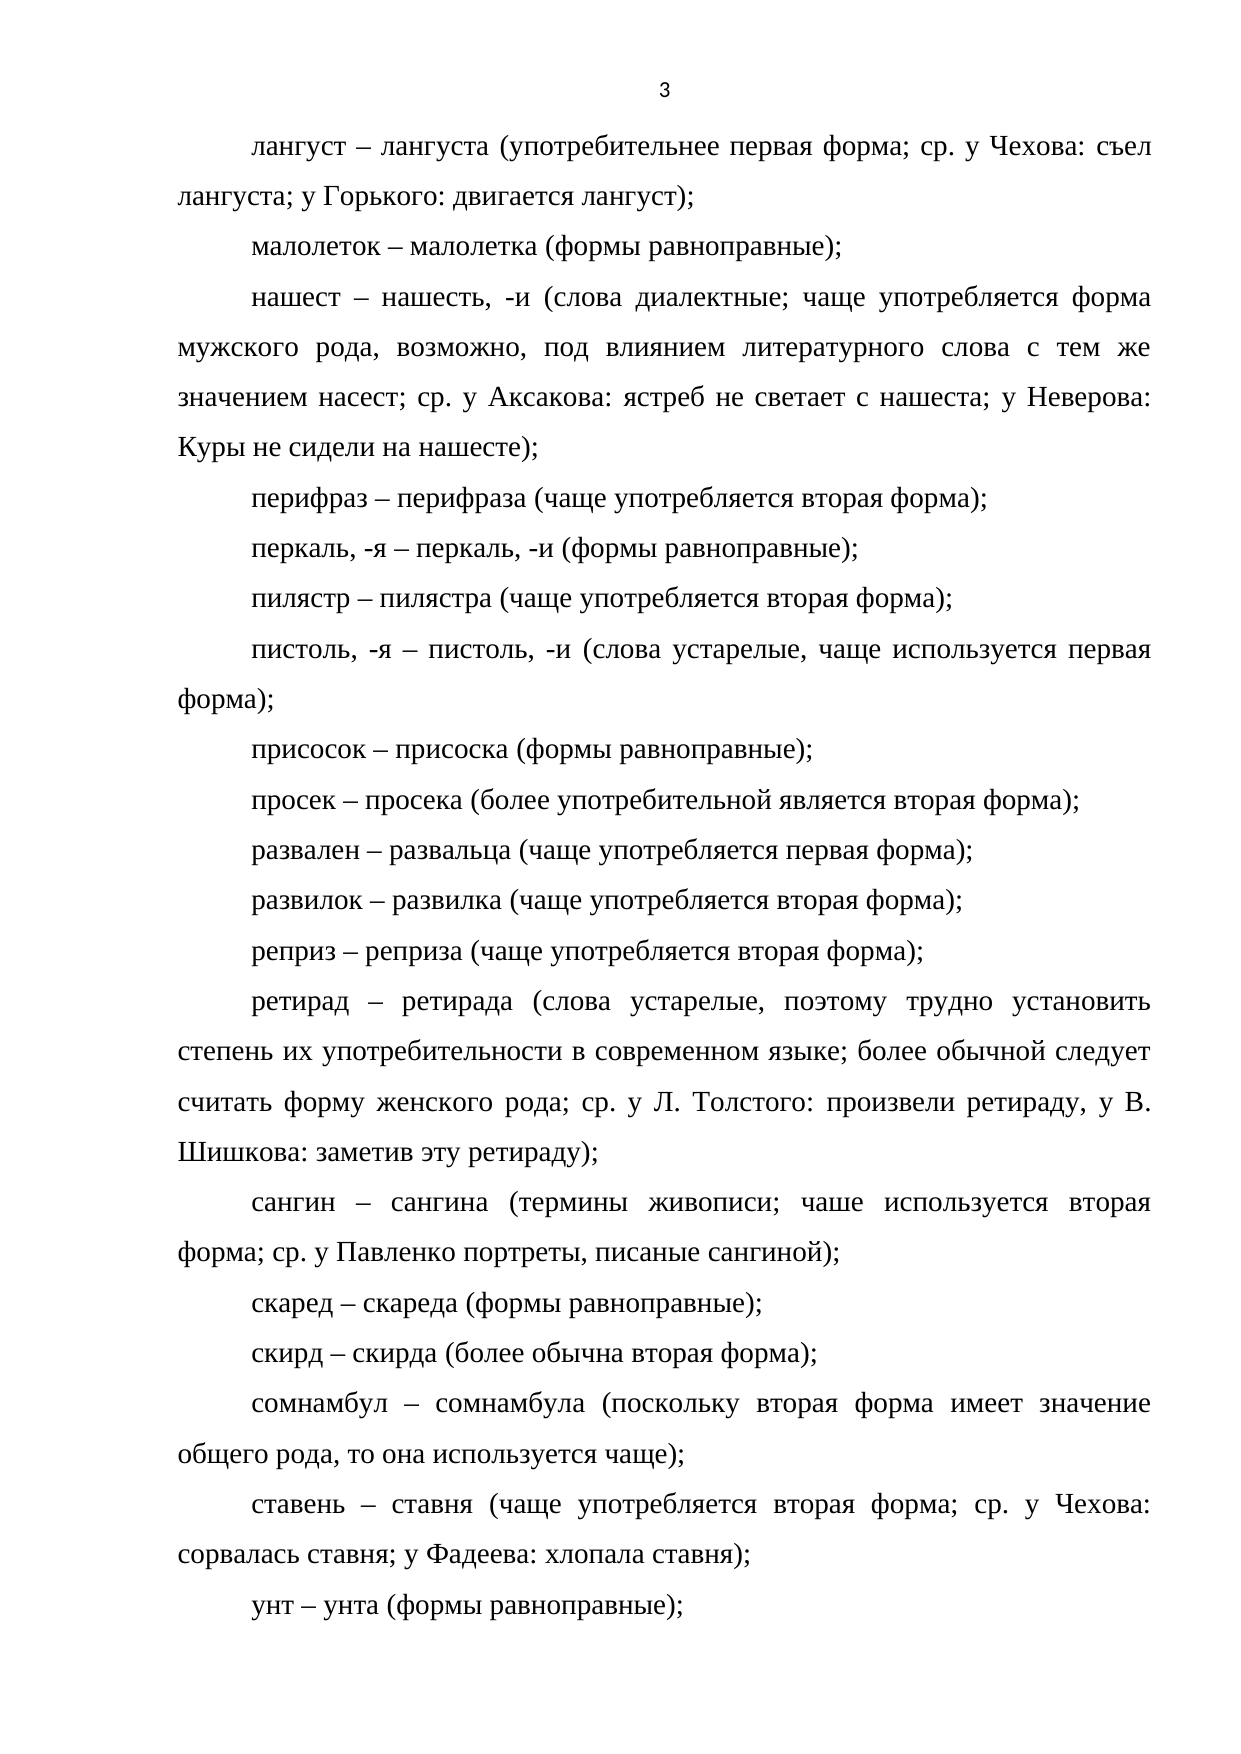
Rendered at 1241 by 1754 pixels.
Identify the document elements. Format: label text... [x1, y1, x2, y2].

text развален – развальца (чаще употребляется первая форма); [177, 832, 1152, 866]
text пилястр – пилястра (чаще употребляется вторая форма); [177, 581, 1152, 614]
text развилок – развилка (чаще употребляется вторая форма); [177, 882, 1152, 916]
text сомнамбул – сомнамбула (поскольку вторая форма имеет значение общего рода, то она используется чаще); [177, 1386, 1152, 1469]
text скаред – скареда (формы равноправные); [177, 1285, 1152, 1318]
text малолеток – малолетка (формы равноправные); [177, 228, 1152, 262]
text перифраз – перифраза (чаще употребляется вторая форма); [177, 480, 1152, 513]
text присосок – присоска (формы равноправные); [177, 731, 1152, 765]
text пистоль, -я – пистоль, -и (слова устарелые, чаще используется первая форма); [177, 631, 1152, 715]
text нашест – нашесть, -и (слова диалектные; чаще употребляется форма мужского рода, возможно, под влиянием литературного слова с тем же значением насест; ср. у Аксакова: ястреб не светает с нашеста; у Неверова: Куры не сидели на нашесте); [177, 279, 1152, 463]
text унт – унта (формы равноправные); [177, 1587, 1152, 1620]
text ретирад – ретирада (слова устарелые, поэтому трудно установить степень их употребительности в современном языке; более обычной следует считать форму женского рода; ср. у Л. Толстого: произвели ретираду, у В. Шишкова: заметив эту ретираду); [177, 983, 1152, 1167]
text сангин – сангина (термины живописи; чаше используется вторая форма; ср. у Павленко портреты, писаные сангиной); [177, 1184, 1152, 1268]
text реприз – реприза (чаще употребляется вторая форма); [177, 933, 1152, 966]
text ставень – ставня (чаще употребляется вторая форма; ср. у Чехова: сорвалась ставня; у Фадеева: хлопала ставня); [177, 1486, 1152, 1570]
text лангуст – лангуста (употребительнее первая форма; ср. у Чехова: съел лангуста; у Горького: двигается лангуст); [177, 128, 1152, 212]
text скирд – скирда (более обычна вторая форма); [177, 1335, 1152, 1369]
text перкаль, -я – перкаль, -и (формы равноправные); [177, 530, 1152, 564]
text просек – просека (более употребительной является вторая форма); [177, 782, 1152, 815]
